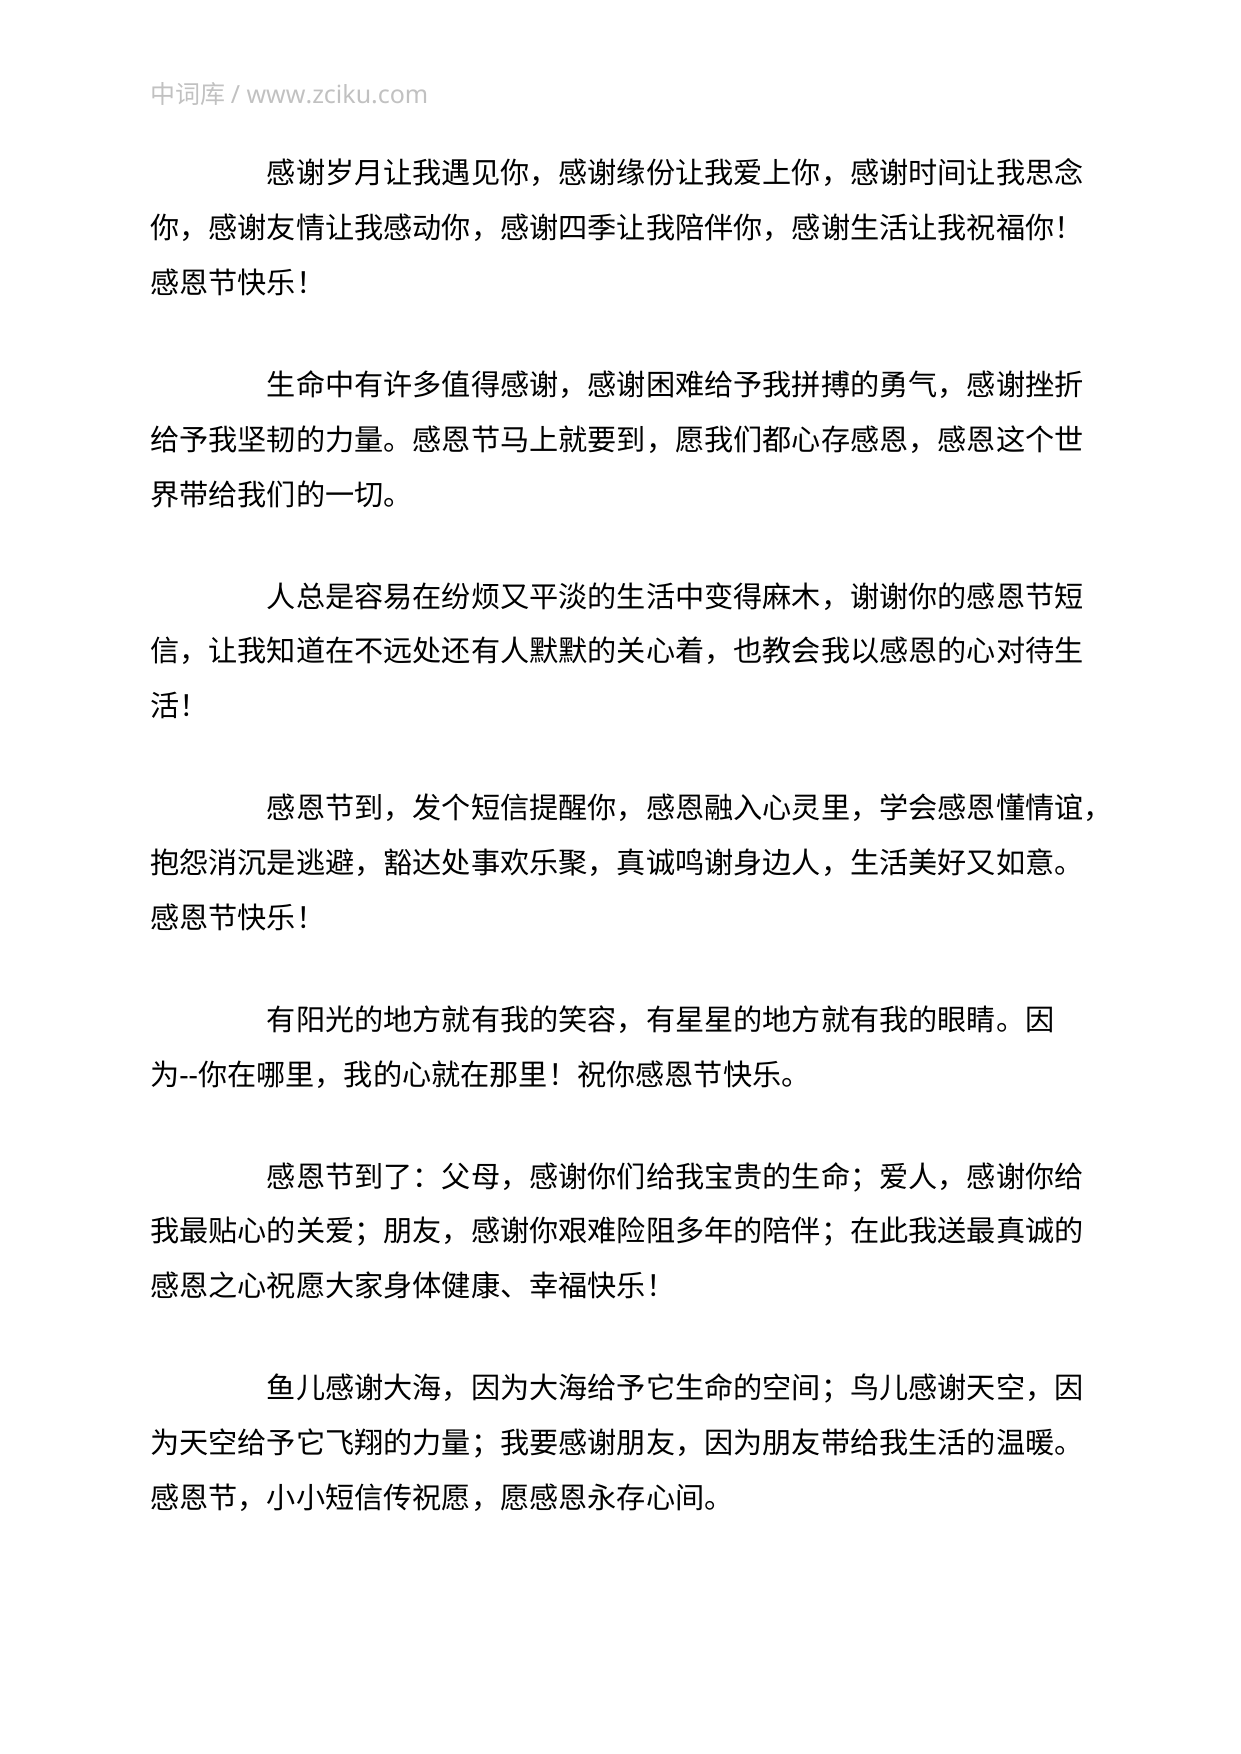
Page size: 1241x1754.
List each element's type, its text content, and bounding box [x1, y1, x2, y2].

text 生命中有许多值得感谢，感谢困难给予我拼搏的勇气，感谢挫折给予我坚韧的力量。感恩节马上就要到，愿我们都心存感恩，感恩这个世界带给我们的一切。 [150, 362, 1090, 514]
text 感恩节到了：父母，感谢你们给我宝贵的生命；爱人，感谢你给我最贴心的关爱；朋友，感谢你艰难险阻多年的陪伴；在此我送最真诚的感恩之心祝愿大家身体健康、幸福快乐！ [150, 1153, 1090, 1305]
text 有阳光的地方就有我的笑容，有星星的地方就有我的眼睛。因为--你在哪里，我的心就在那里！祝你感恩节快乐。 [150, 996, 1090, 1093]
text 感谢岁月让我遇见你，感谢缘份让我爱上你，感谢时间让我思念你，感谢友情让我感动你，感谢四季让我陪伴你，感谢生活让我祝福你！感恩节快乐！ [150, 150, 1090, 302]
text 人总是容易在纷烦又平淡的生活中变得麻木，谢谢你的感恩节短信，让我知道在不远处还有人默默的关心着，也教会我以感恩的心对待生活！ [150, 573, 1090, 725]
text 感恩节到，发个短信提醒你，感恩融入心灵里，学会感恩懂情谊，抱怨消沉是逃避，豁达处事欢乐聚，真诚鸣谢身边人，生活美好又如意。感恩节快乐！ [150, 785, 1090, 937]
text 鱼儿感谢大海，因为大海给予它生命的空间；鸟儿感谢天空，因为天空给予它飞翔的力量；我要感谢朋友，因为朋友带给我生活的温暖。感恩节，小小短信传祝愿，愿感恩永存心间。 [150, 1365, 1090, 1517]
